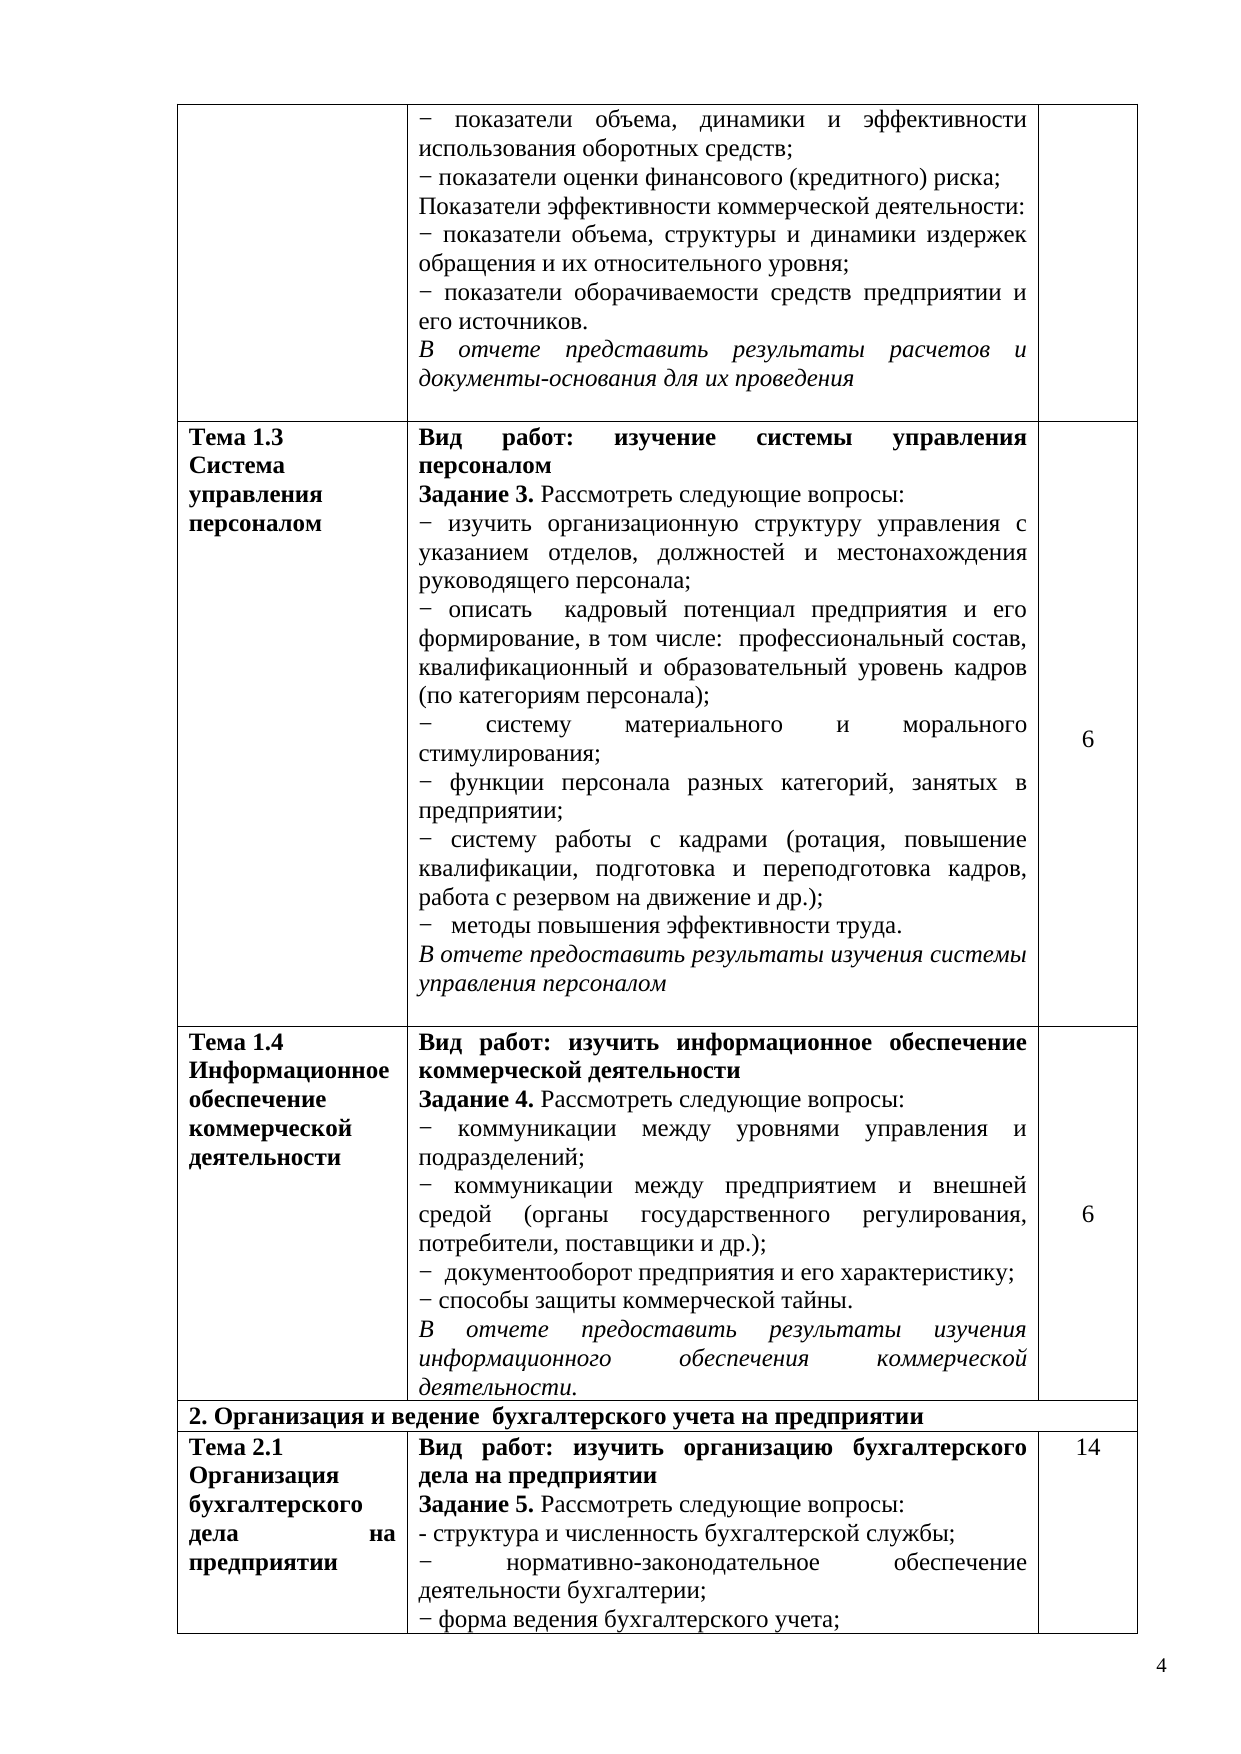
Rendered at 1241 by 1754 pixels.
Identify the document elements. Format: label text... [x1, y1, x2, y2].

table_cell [178, 1432, 407, 1633]
table_cell Вид работ: изучить информационное обеспечение коммерческой деятельности Задание 4. Рассмотреть следующие вопросы: − коммуникации между уровнями управления и подразделений; − коммуникации между предприятием и внешней средой (органы государственного регулирования, потребители, поставщики и др.); − документооборот предприятия и его характеристику; − способы защиты коммерческой тайны. В отчете предоставить результаты изучения информационного обеспечения коммерческой деятельности. [408, 1027, 1038, 1400]
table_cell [408, 1432, 1038, 1633]
table_cell 6 [1039, 105, 1137, 421]
table_cell 14 [1039, 1432, 1137, 1633]
table_cell 2. Организация и ведение бухгалтерского учета на предприятии [178, 1401, 1137, 1431]
table_cell 6 [1039, 422, 1137, 1026]
table_cell 6 [1039, 1027, 1137, 1400]
table_cell Вид работ: изучение системы управления персоналом Задание 3. Рассмотреть следующие вопросы: − изучить организационную структуру управления с указанием отделов, должностей и местонахождения руководящего персонала; − описать кадровый потенциал предприятия и его формирование, в том числе: профессиональный состав, квалификационный и образовательный уровень кадров (по категориям персонала); − систему материального и морального стимулирования; − функции персонала разных категорий, занятых в предприятии; − систему работы с кадрами (ротация, повышение квалификации, подготовка и переподготовка кадров, работа с резервом на движение и др.); − методы повышения эффективности труда. В отчете предоставить результаты изучения системы управления персоналом [408, 422, 1038, 1026]
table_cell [408, 105, 1038, 421]
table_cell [178, 105, 407, 421]
table_cell Тема 1.3 Система управления персоналом [178, 422, 407, 1026]
table_cell Тема 1.4 Информационное обеспечение коммерческой деятельности [178, 1027, 407, 1400]
